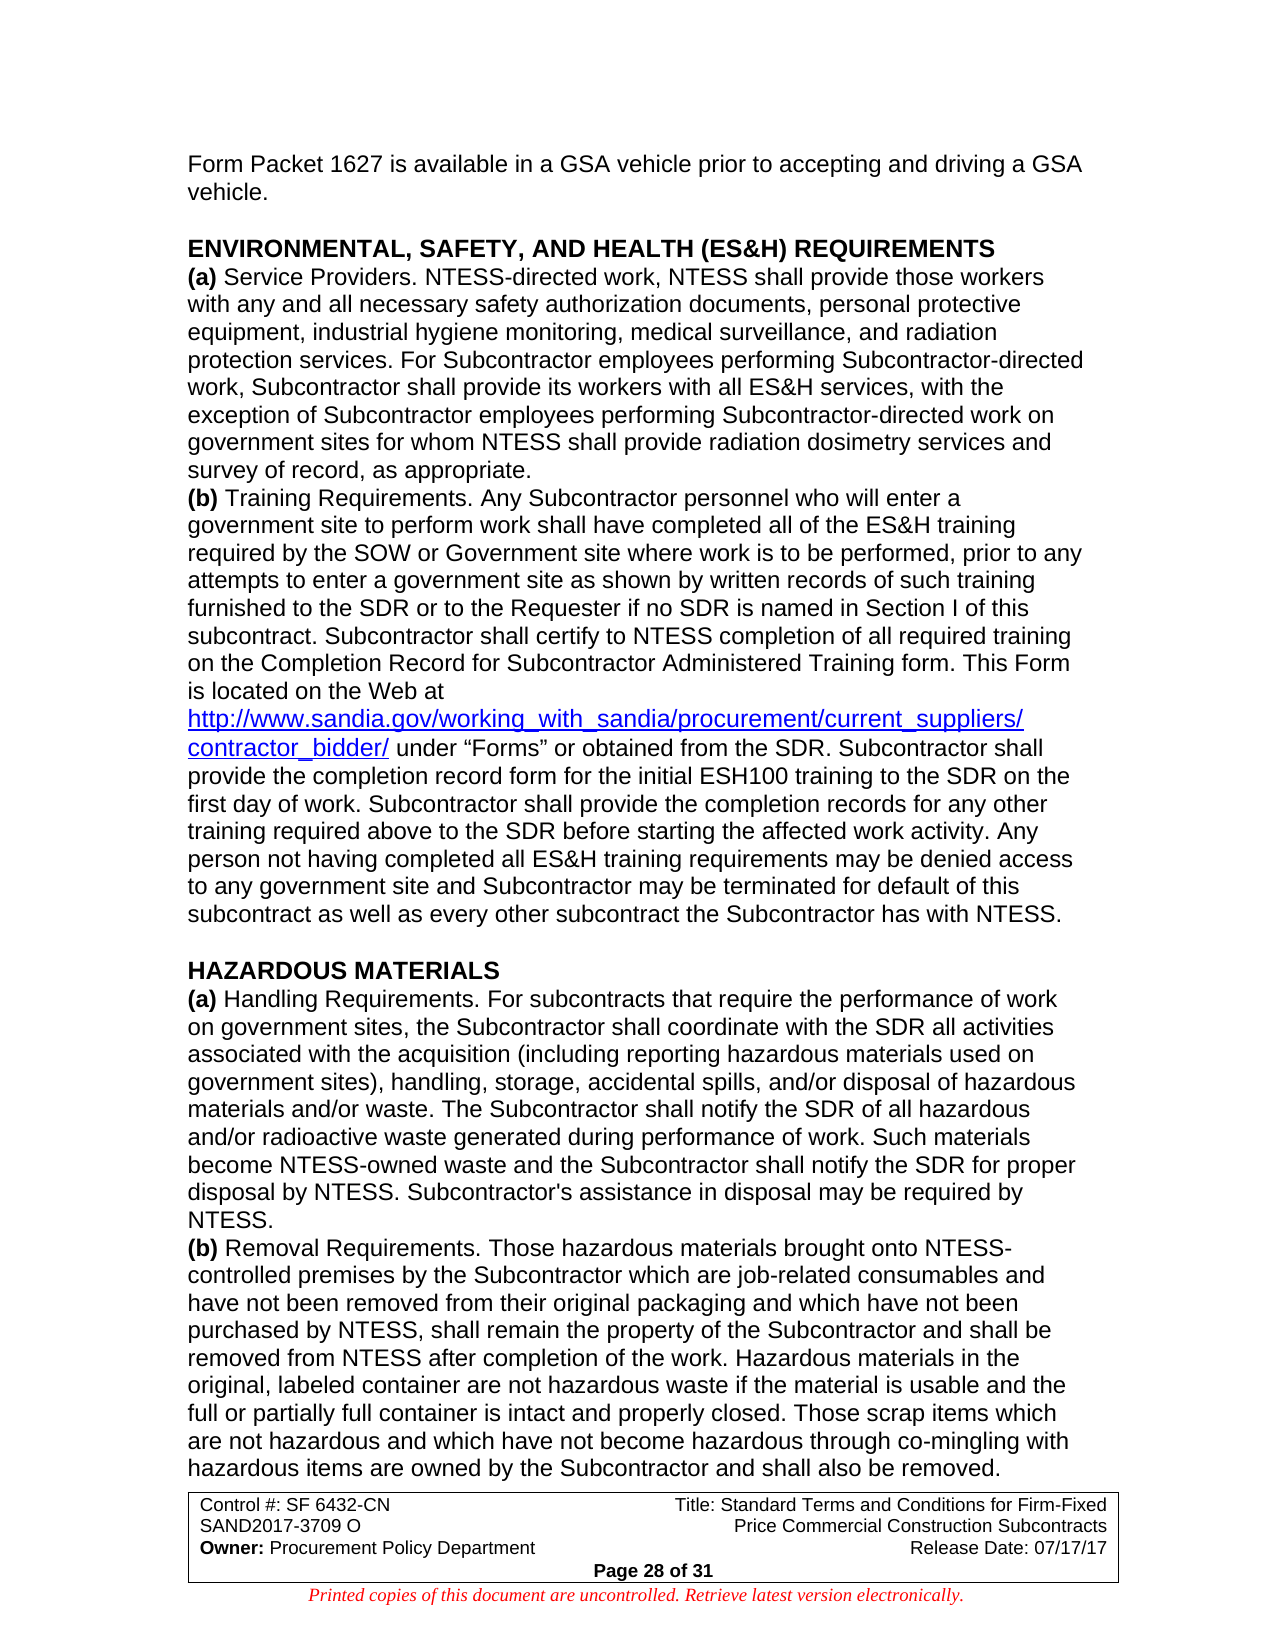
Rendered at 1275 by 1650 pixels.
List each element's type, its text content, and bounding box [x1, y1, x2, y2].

subtitle ENVIRONMENTAL, SAFETY, AND HEALTH (ES&H) REQUIREMENTS [187, 234, 1087, 263]
text (b) Removal Requirements. Those hazardous materials brought onto NTESS-controlled premises by the Subcontractor which are job-related consumables and have not been removed from their original packaging and which have not been purchased by NTESS, shall remain the property of the Subcontractor and shall be removed from NTESS after completion of the work. Hazardous materials in the original, labeled container are not hazardous waste if the material is usable and the full or partially full container is intact and properly closed. Those scrap items which are not hazardous and which have not become hazardous through co-mingling with hazardous items are owned by the Subcontractor and shall also be removed. [187, 1233, 1087, 1482]
text (b) Training Requirements. Any Subcontractor personnel who will enter a government site to perform work shall have completed all of the ES&H training required by the SOW or Government site where work is to be performed, prior to any attempts to enter a government site as shown by written records of such training furnished to the SDR or to the Requester if no SDR is named in Section I of this subcontract. Subcontractor shall certify to NTESS completion of all required training on the Completion Record for Subcontractor Administered Training form. This Form is located on the Web at http://www.sandia.gov/working_with_sandia/procurement/current_suppliers/contractor_bidder/ under “Forms” or obtained from the SDR. Subcontractor shall provide the completion record form for the initial ESH100 training to the SDR on the first day of work. Subcontractor shall provide the completion records for any other training required above to the SDR before starting the affected work activity. Any person not having completed all ES&H training requirements may be denied access to any government site and Subcontractor may be terminated for default of this subcontract as well as every other subcontract the Subcontractor has with NTESS. [187, 483, 1087, 927]
text (a) Handling Requirements. For subcontracts that require the performance of work on government sites, the Subcontractor shall coordinate with the SDR all activities associated with the acquisition (including reporting hazardous materials used on government sites), handling, storage, accidental spills, and/or disposal of hazardous materials and/or waste. The Subcontractor shall notify the SDR of all hazardous and/or radioactive waste generated during performance of work. Such materials become NTESS-owned waste and the Subcontractor shall notify the SDR for proper disposal by NTESS. Subcontractor's assistance in disposal may be required by NTESS. [187, 985, 1087, 1233]
subtitle HAZARDOUS MATERIALS [187, 956, 1087, 985]
text (a) Service Providers. NTESS-directed work, NTESS shall provide those workers with any and all necessary safety authorization documents, personal protective equipment, industrial hygiene monitoring, medical surveillance, and radiation protection services. For Subcontractor employees performing Subcontractor-directed work, Subcontractor shall provide its workers with all ES&H services, with the exception of Subcontractor employees performing Subcontractor-directed work on government sites for whom NTESS shall provide radiation dosimetry services and survey of record, as appropriate. [187, 263, 1087, 483]
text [187, 150, 1087, 205]
